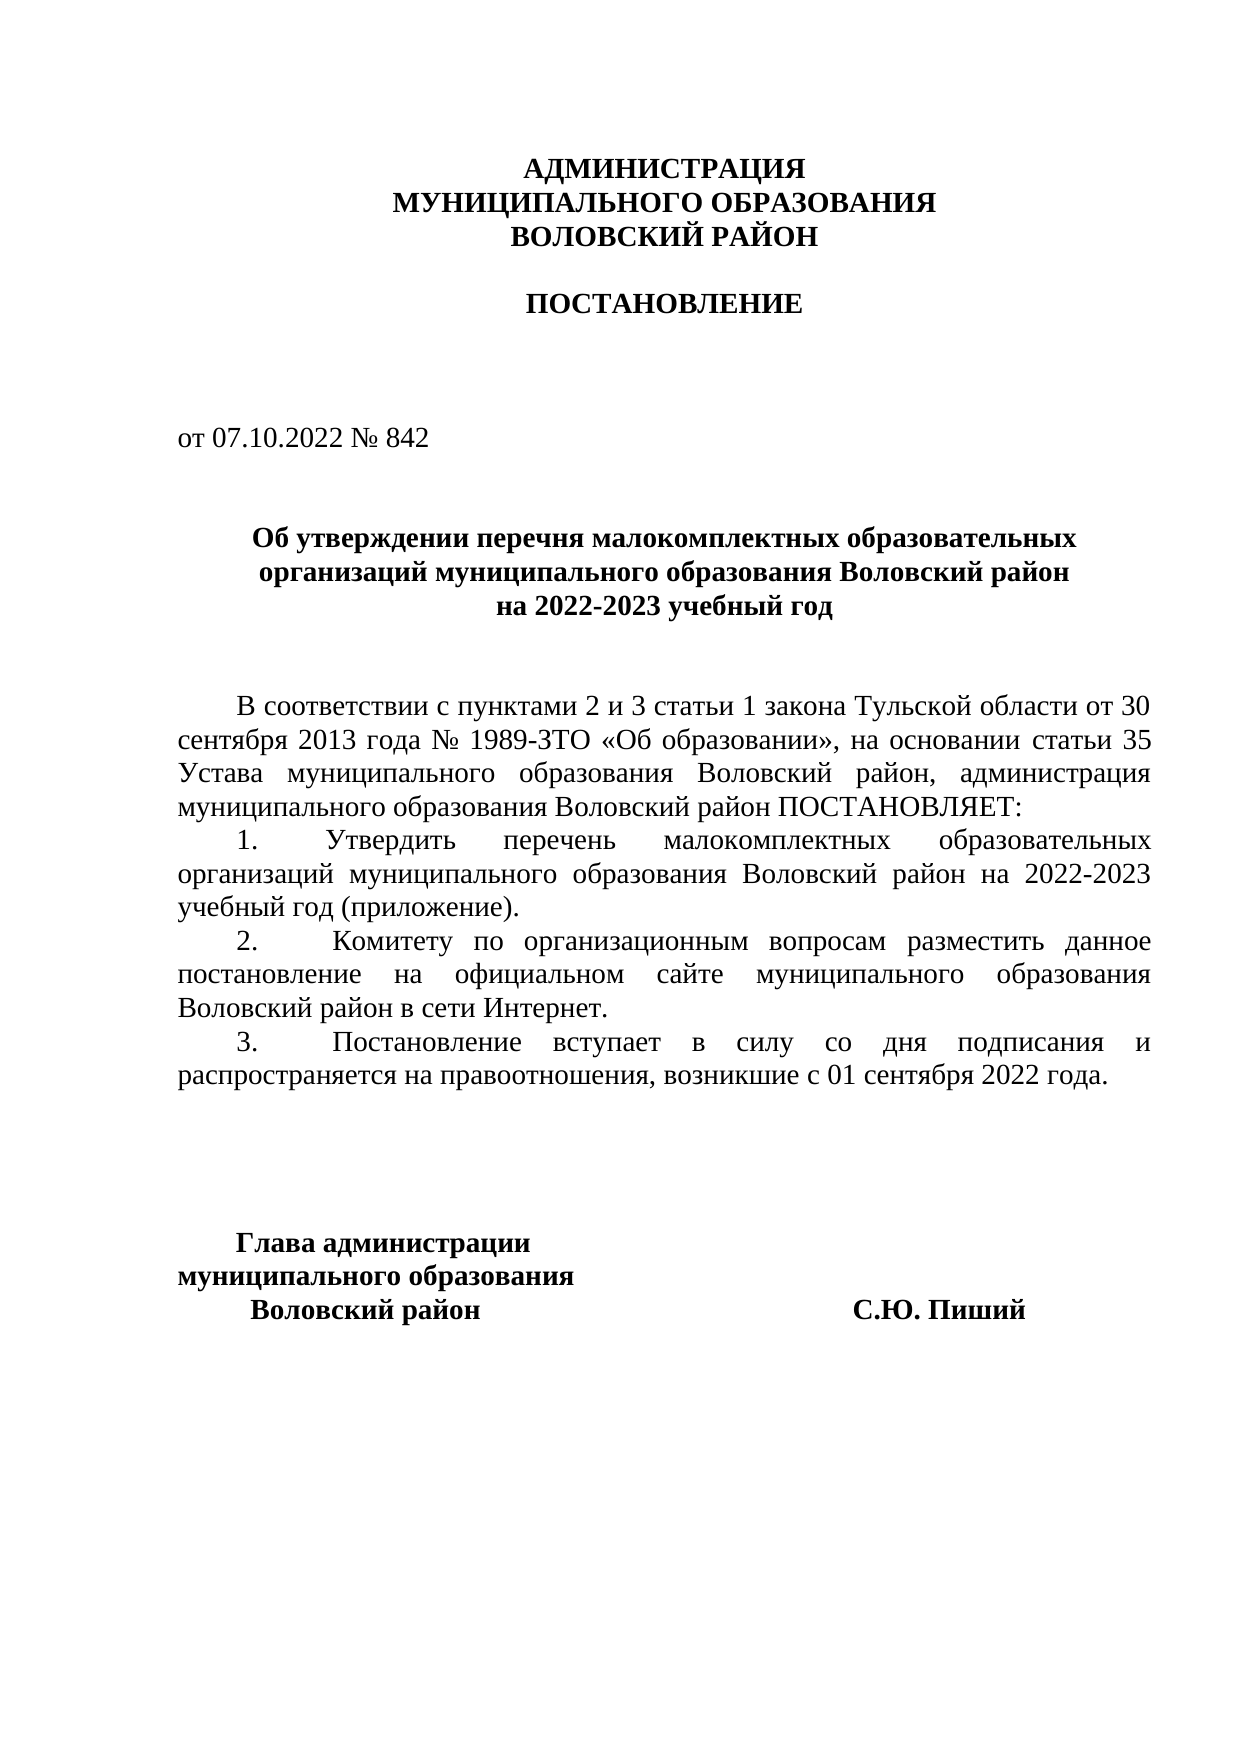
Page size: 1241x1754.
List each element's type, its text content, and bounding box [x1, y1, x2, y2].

text ВОЛОВСКИЙ РАЙОН [177, 219, 1152, 252]
text АДМИНИСТРАЦИЯ [177, 152, 1152, 185]
list Воловский район С.Ю. Пиший [177, 1292, 1152, 1326]
text МУНИЦИПАЛЬНОГО ОБРАЗОВАНИЯ [177, 185, 1152, 219]
list Утвердить перечень малокомплектных образовательных организаций муниципального образования Воловский район на 2022-2023 учебный год (приложение). [177, 822, 1152, 923]
text муниципального образования [177, 1258, 1152, 1292]
text В соответствии с пунктами 2 и 3 статьи 1 закона Тульской области от 30 сентября 2013 года № 1989-ЗТО «Об образовании», на основании статьи 35 Устава муниципального образования Воловский район, администрация муниципального образования Воловский район ПОСТАНОВЛЯЕТ: [177, 688, 1152, 822]
text ПОСТАНОВЛЕНИЕ [177, 286, 1152, 319]
list Постановление вступает в силу со дня подписания и распространяется на правоотношения, возникшие с 01 сентября 2022 года. [177, 1024, 1152, 1091]
text на 2022-2023 учебный год [177, 588, 1152, 621]
list Комитету по организационным вопросам разместить данное постановление на официальном сайте муниципального образования Воловский район в сети Интернет. [177, 923, 1152, 1024]
text Об утверждении перечня малокомплектных образовательных организаций муниципального образования Воловский район [177, 521, 1152, 588]
text Глава администрации [177, 1225, 1152, 1258]
text от 07.10.2022 № 842 [177, 420, 1152, 453]
